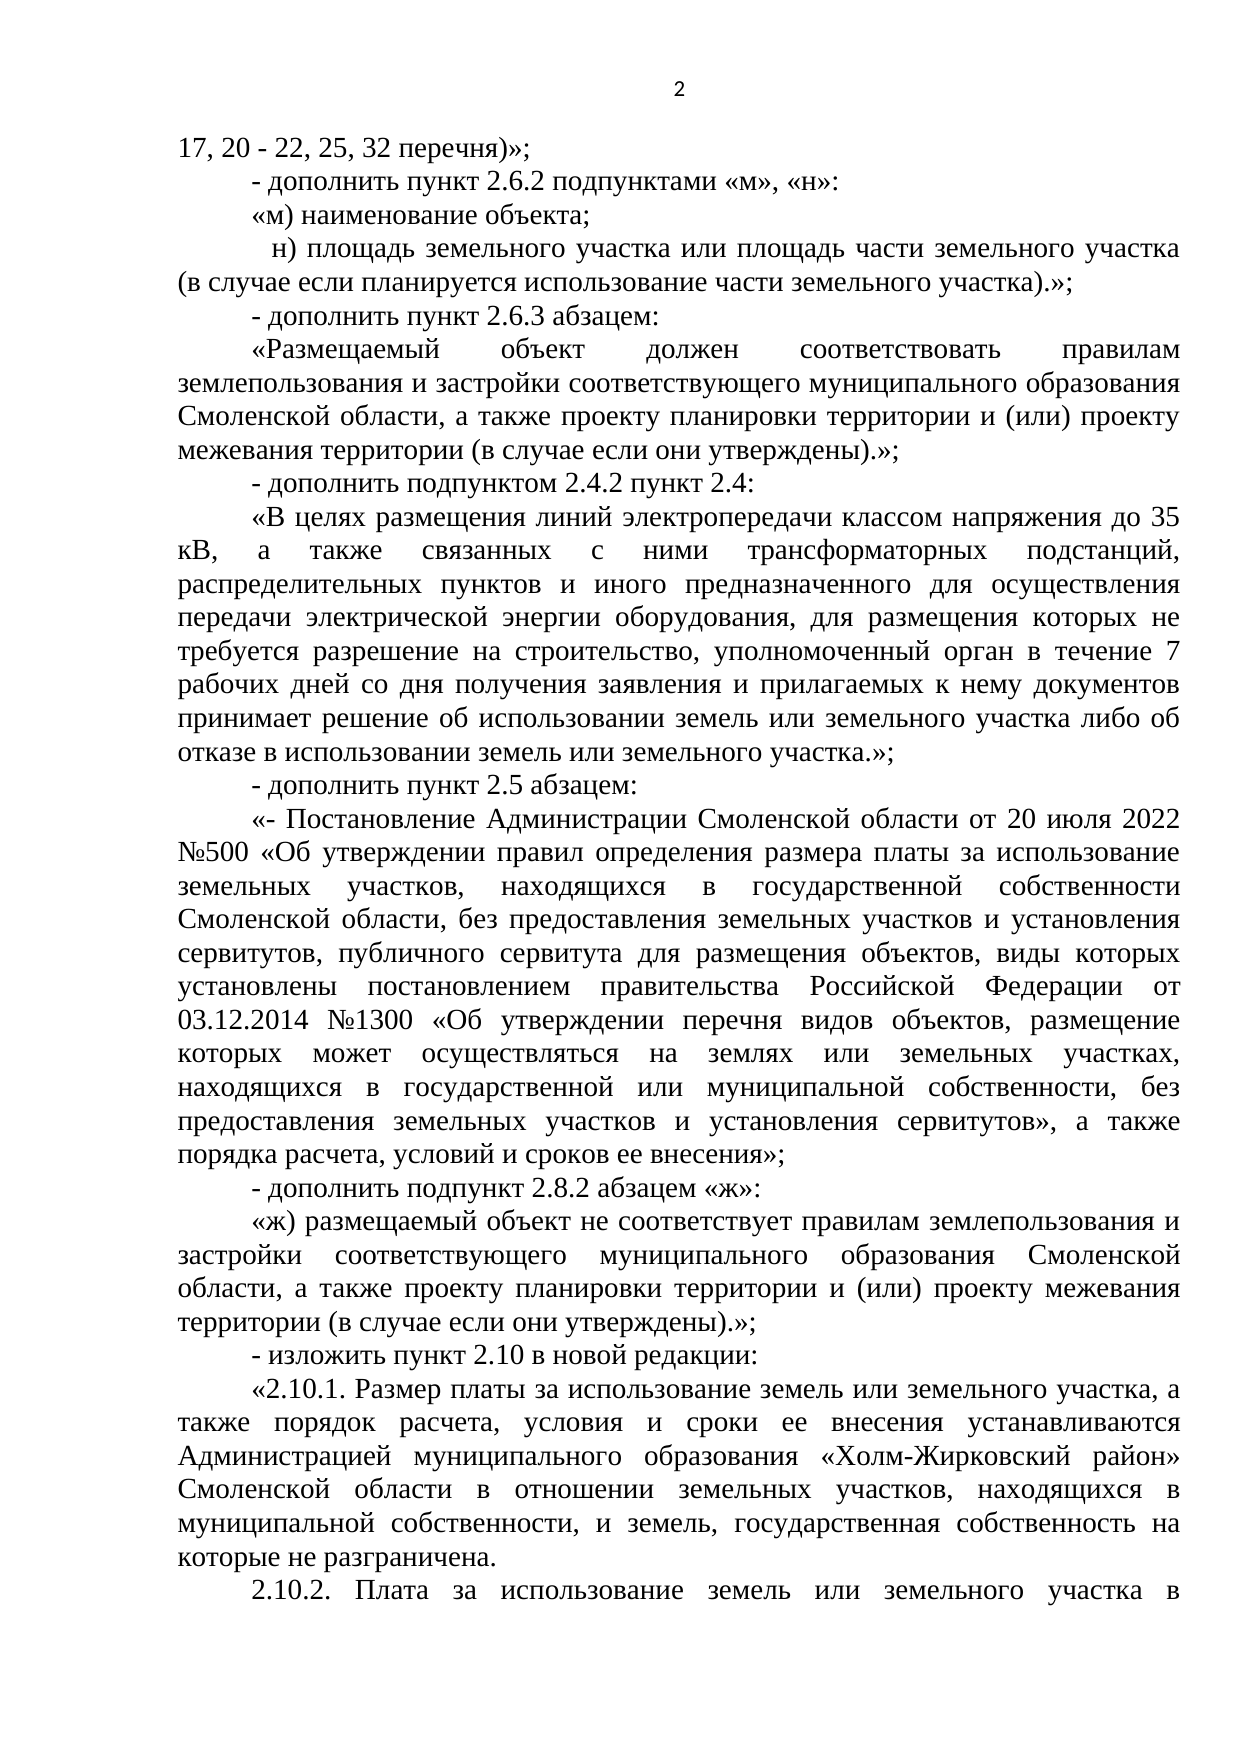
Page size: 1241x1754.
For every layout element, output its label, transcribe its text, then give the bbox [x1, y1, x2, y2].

text «2.10.1. Размер платы за использование земель или земельного участка, а также порядок расчета, условия и сроки ее внесения устанавливаются Администрацией муниципального образования «Холм-Жирковский район» Смоленской области в отношении земельных участков, находящихся в муниципальной собственности, и земель, государственная собственность на которые не разграничена. [177, 1371, 1181, 1572]
text «- Постановление Администрации Смоленской области от 20 июля 2022 №500 «Об утверждении правил определения размера платы за использование земельных участков, находящихся в государственной собственности Смоленской области, без предоставления земельных участков и установления сервитутов, публичного сервитута для размещения объектов, виды которых установлены постановлением правительства Российской Федерации от 03.12.2014 №1300 «Об утверждении перечня видов объектов, размещение которых может осуществляться на землях или земельных участках, находящихся в государственной или муниципальной собственности, без предоставления земельных участков и установления сервитутов», а также порядка расчета, условий и сроков ее внесения»; [177, 801, 1181, 1170]
text «ж) размещаемый объект не соответствует правилам землепользования и застройки соответствующего муниципального образования Смоленской области, а также проекту планировки территории и (или) проекту межевания территории (в случае если они утверждены).»; [177, 1203, 1181, 1337]
text «Размещаемый объект должен соответствовать правилам землепользования и застройки соответствующего муниципального образования Смоленской области, а также проекту планировки территории и (или) проекту межевания территории (в случае если они утверждены).»; [177, 331, 1181, 465]
text «В целях размещения линий электропередачи классом напряжения до 35 кВ, а также связанных с ними трансформаторных подстанций, распределительных пунктов и иного предназначенного для осуществления передачи электрической энергии оборудования, для размещения которых не требуется разрешение на строительство, уполномоченный орган в течение 7 рабочих дней со дня получения заявления и прилагаемых к нему документов принимает решение об использовании земель или земельного участка либо об отказе в использовании земель или земельного участка.»; [177, 499, 1181, 767]
text н) площадь земельного участка или площадь части земельного участка (в случае если планируется использование части земельного участка).»; [177, 231, 1181, 298]
text - дополнить пункт 2.5 абзацем: [177, 767, 1181, 801]
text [177, 130, 1181, 163]
text - дополнить подпункт 2.8.2 абзацем «ж»: [177, 1170, 1181, 1203]
text - дополнить подпунктом 2.4.2 пункт 2.4: [177, 465, 1181, 499]
text - изложить пункт 2.10 в новой редакции: [177, 1337, 1181, 1371]
text «м) наименование объекта; [177, 197, 1181, 231]
text - дополнить пункт 2.6.3 абзацем: [177, 298, 1181, 331]
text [177, 1572, 1181, 1606]
text - дополнить пункт 2.6.2 подпунктами «м», «н»: [177, 163, 1181, 197]
